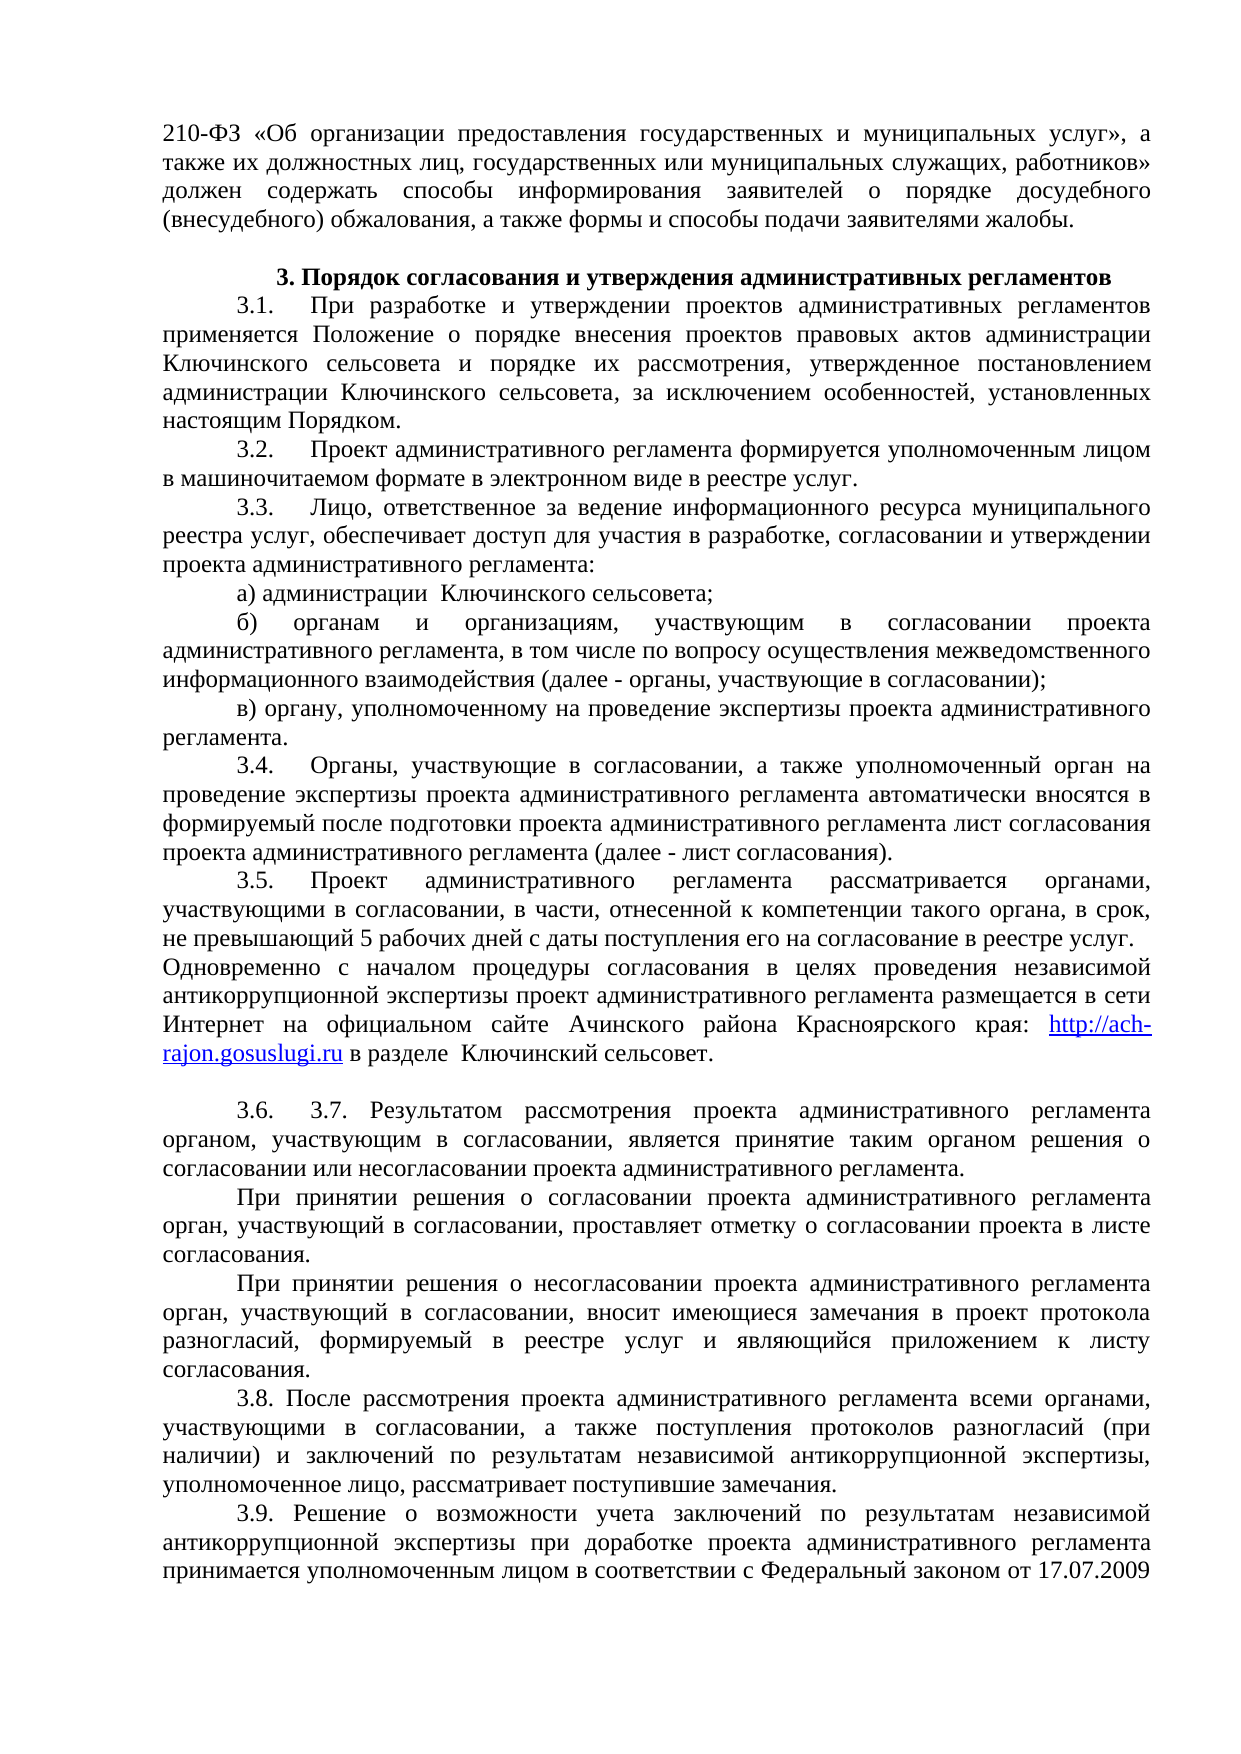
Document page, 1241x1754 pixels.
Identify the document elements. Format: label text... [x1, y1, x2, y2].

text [162, 118, 1152, 233]
text 3. Порядок согласования и утверждения административных регламентов [162, 262, 1152, 291]
text При принятии решения о согласовании проекта административного регламента орган, участвующий в согласовании, проставляет отметку о согласовании проекта в листе согласования. [162, 1182, 1152, 1268]
list 3.7. Результатом рассмотрения проекта административного регламента органом, участвующим в согласовании, является принятие таким органом решения о согласовании или несогласовании проекта административного регламента. [162, 1096, 1152, 1182]
list Проект административного регламента рассматривается органами, участвующими в согласовании, в части, отнесенной к компетенции такого органа, в срок, не превышающий 5 рабочих дней с даты поступления его на согласование в реестре услуг. [162, 866, 1152, 952]
text Одновременно с началом процедуры согласования в целях проведения независимой антикоррупционной экспертизы проект административного регламента размещается в сети Интернет на официальном сайте Ачинского района Красноярского края: http://ach-rajon.gosuslugi.ru в разделе Ключинский сельсовет. [162, 952, 1152, 1067]
text в) органу, уполномоченному на проведение экспертизы проекта административного регламента. [162, 693, 1152, 751]
list При разработке и утверждении проектов административных регламентов применяется Положение о порядке внесения проектов правовых актов администрации Ключинского сельсовета и порядке их рассмотрения, утвержденное постановлением администрации Ключинского сельсовета, за исключением особенностей, установленных настоящим Порядком. [162, 291, 1152, 434]
text а) администрации Ключинского сельсовета; [162, 578, 1152, 607]
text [162, 1498, 1152, 1584]
list Проект административного регламента формируется уполномоченным лицом в машиночитаемом формате в электронном виде в реестре услуг. [162, 434, 1152, 492]
list Лицо, ответственное за ведение информационного ресурса муниципального реестра услуг, обеспечивает доступ для участия в разработке, согласовании и утверждении проекта административного регламента: [162, 492, 1152, 578]
text При принятии решения о несогласовании проекта административного регламента орган, участвующий в согласовании, вносит имеющиеся замечания в проект протокола разногласий, формируемый в реестре услуг и являющийся приложением к листу согласования. [162, 1268, 1152, 1383]
text б) органам и организациям, участвующим в согласовании проекта административного регламента, в том числе по вопросу осуществления межведомственного информационного взаимодействия (далее - органы, участвующие в согласовании); [162, 607, 1152, 693]
text 3.8. После рассмотрения проекта административного регламента всеми органами, участвующими в согласовании, а также поступления протоколов разногласий (при наличии) и заключений по результатам независимой антикоррупционной экспертизы, уполномоченное лицо, рассматривает поступившие замечания. [162, 1383, 1152, 1498]
list Органы, участвующие в согласовании, а также уполномоченный орган на проведение экспертизы проекта административного регламента автоматически вносятся в формируемый после подготовки проекта административного регламента лист согласования проекта административного регламента (далее - лист согласования). [162, 751, 1152, 866]
